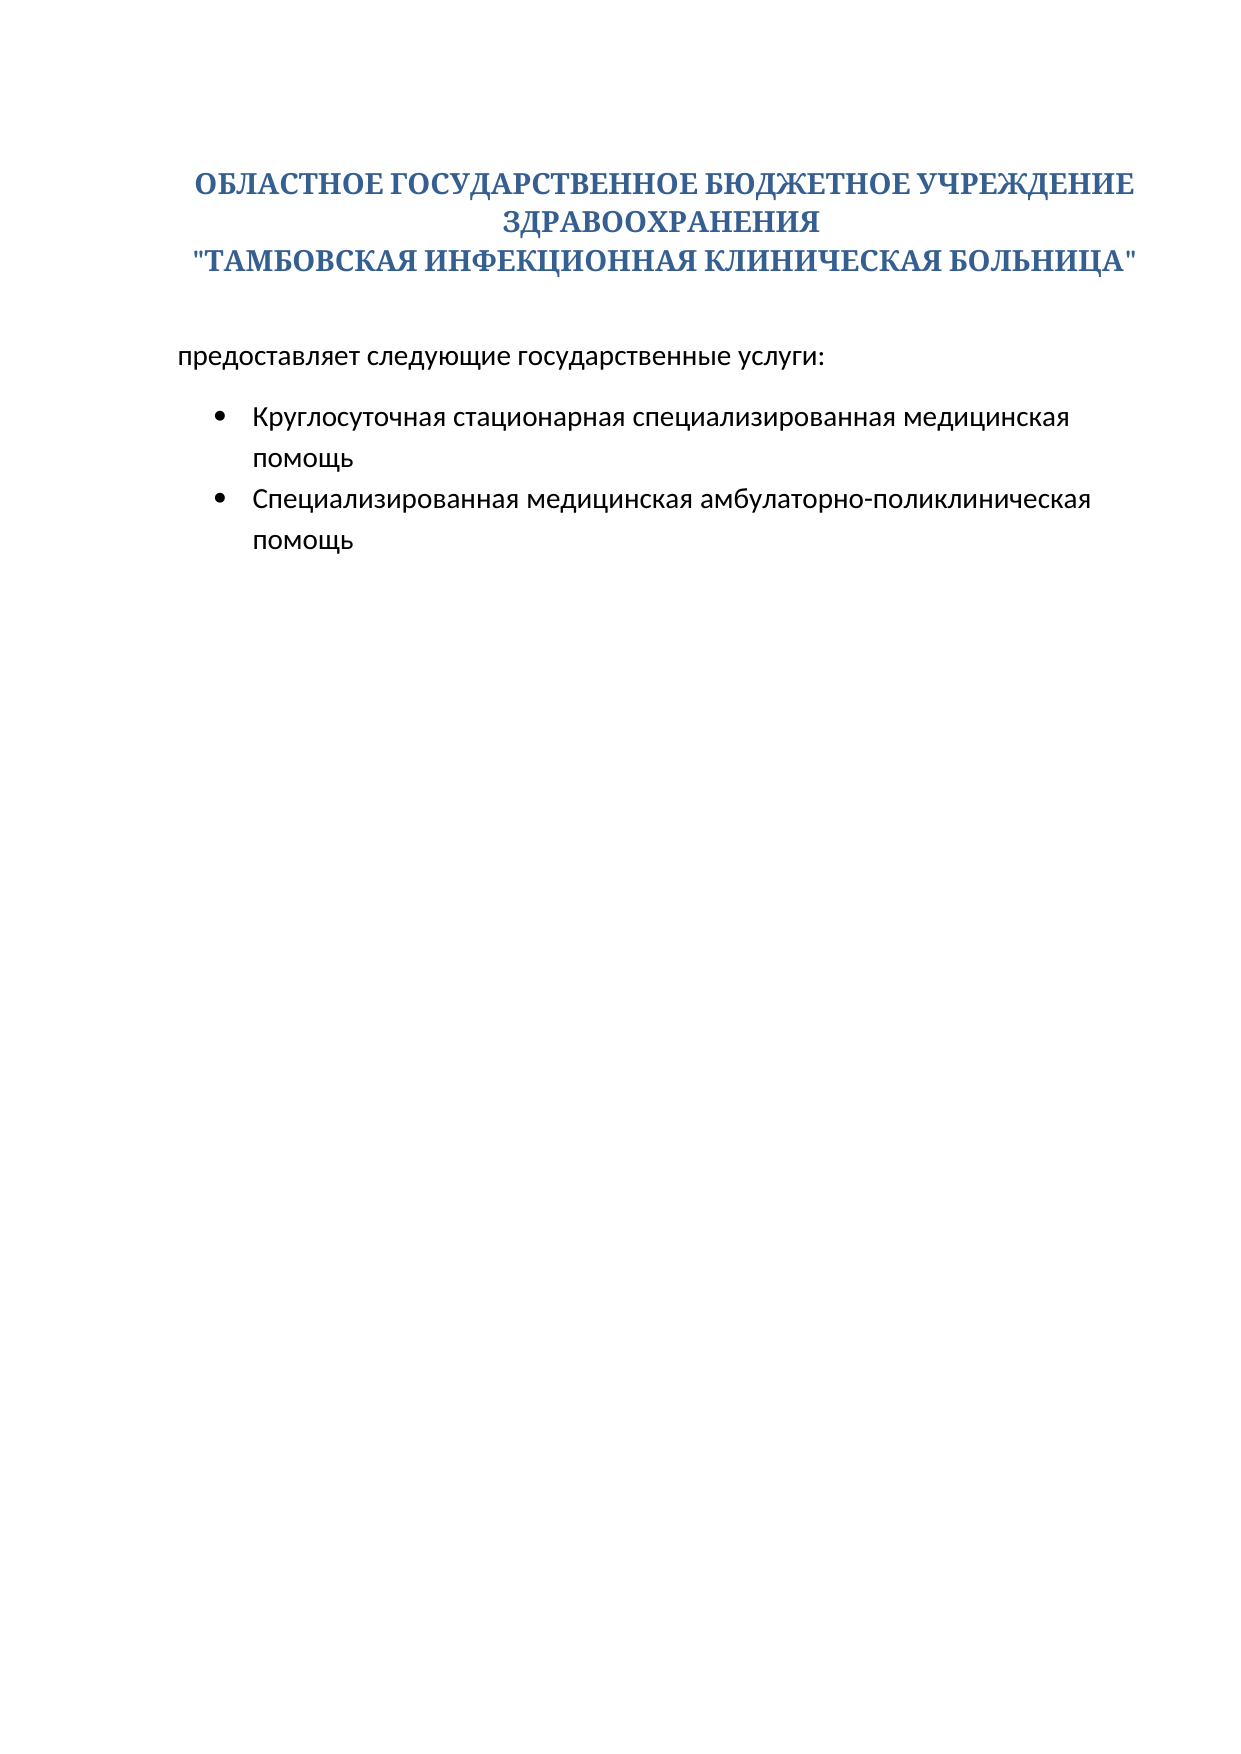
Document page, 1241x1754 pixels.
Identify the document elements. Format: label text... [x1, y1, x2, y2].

text предоставляет следующие государственные услуги: [177, 337, 1152, 372]
list Специализированная медицинская амбулаторно-поликлиническая помощь [215, 480, 1152, 557]
subtitle ОБЛАСТНОЕ ГОСУДАРСТВЕННОЕ БЮДЖЕТНОЕ УЧРЕЖДЕНИЕ ЗДРАВООХРАНЕНИЯ "ТАМБОВСКАЯ ИНФЕКЦИОННАЯ КЛИНИЧЕСКАЯ БОЛЬНИЦА" [177, 168, 1152, 279]
list Круглосуточная стационарная специализированная медицинская помощь [215, 398, 1152, 475]
